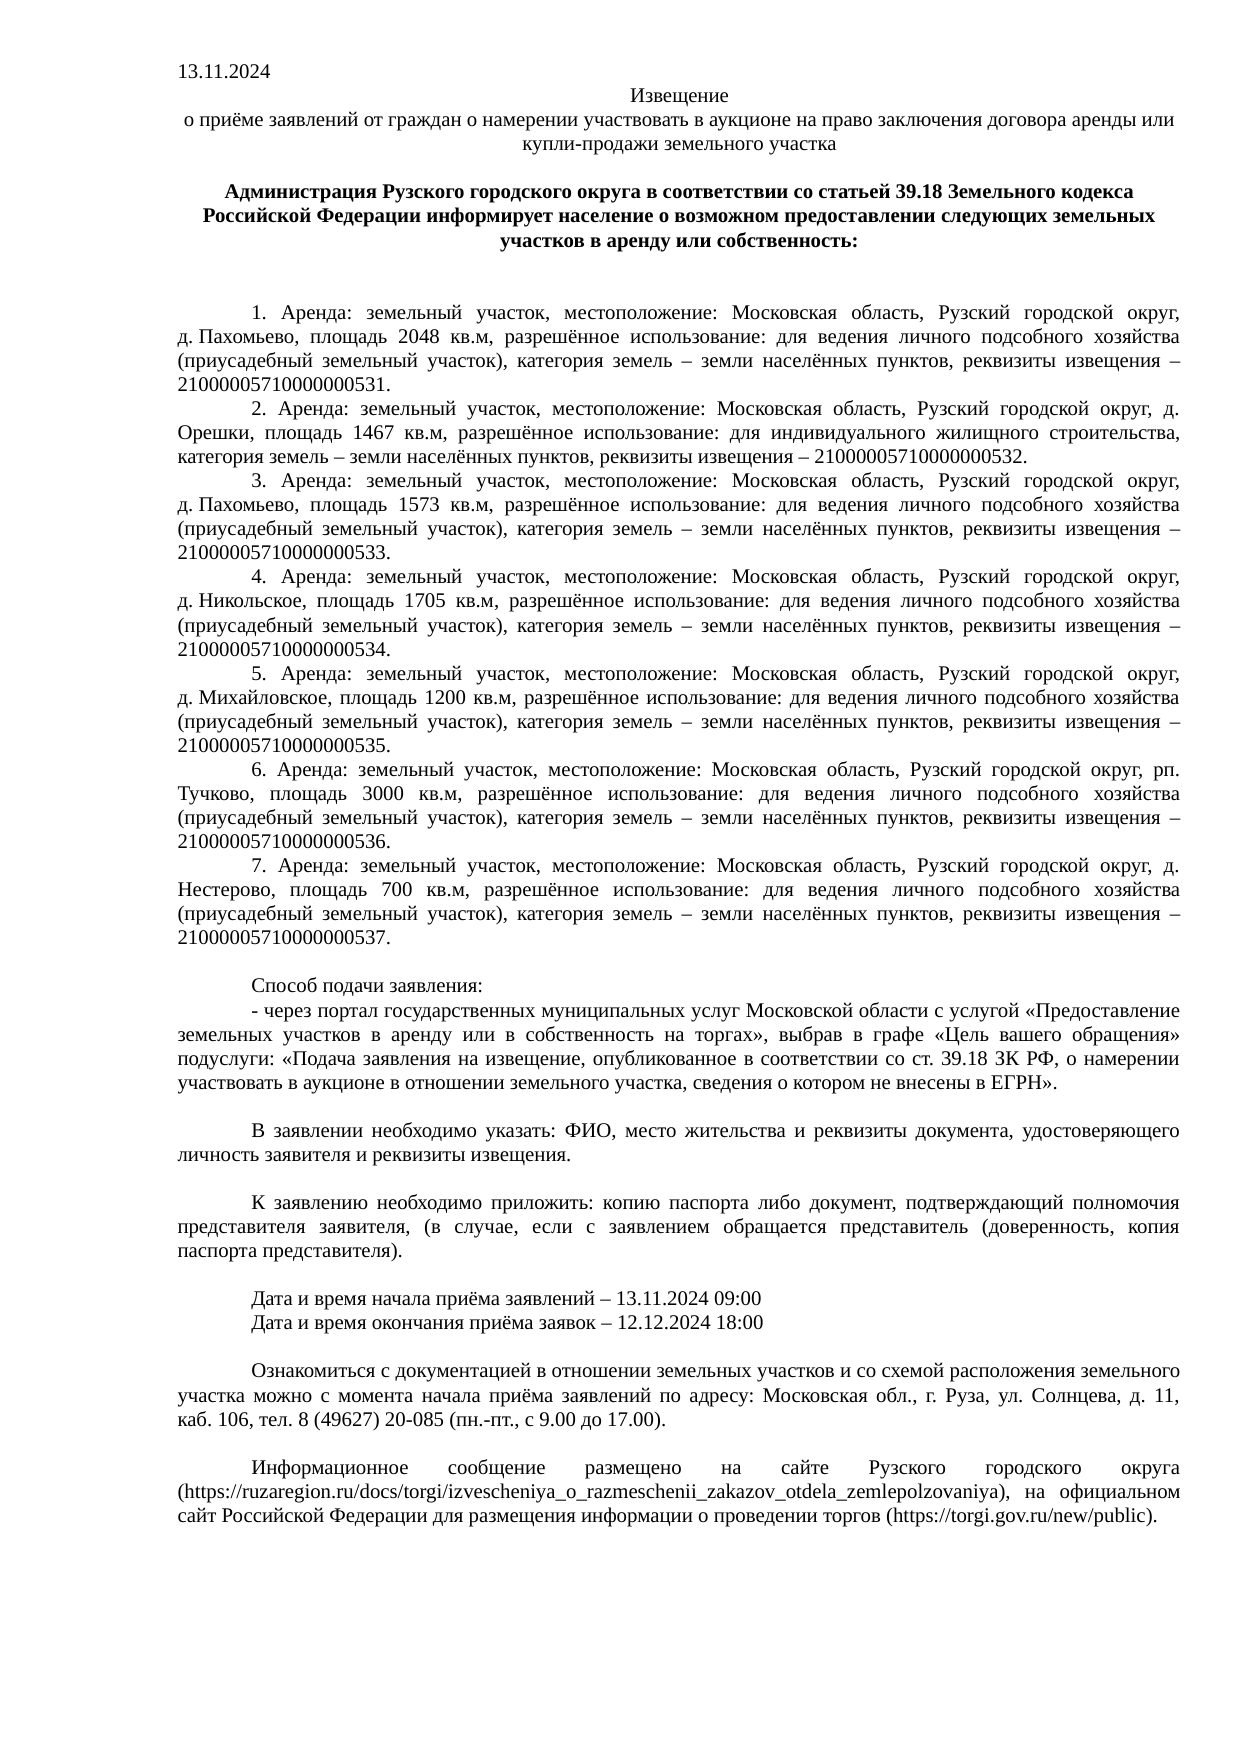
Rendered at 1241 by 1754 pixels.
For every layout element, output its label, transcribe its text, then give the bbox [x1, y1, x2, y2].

text о приёме заявлений от граждан о намерении участвовать в аукционе на право заключения договора аренды или купли-продажи земельного участка [177, 107, 1181, 155]
text Дата и время окончания приёма заявок – 12.12.2024 18:00 [177, 1310, 1181, 1334]
text 7. Аренда: земельный участок, местоположение: Московская область, Рузский городской округ, д. Нестерово, площадь 700 кв.м, разрешённое использование: для ведения личного подсобного хозяйства (приусадебный земельный участок), категория земель – земли населённых пунктов, реквизиты извещения – 21000005710000000537. [177, 853, 1181, 949]
text 13.11.2024 [177, 59, 1181, 83]
text К заявлению необходимо приложить: копию паспорта либо документ, подтверждающий полномочия представителя заявителя, (в случае, если с заявлением обращается представитель (доверенность, копия паспорта представителя). [177, 1190, 1181, 1262]
text 6. Аренда: земельный участок, местоположение: Московская область, Рузский городской округ, рп. Тучково, площадь 3000 кв.м, разрешённое использование: для ведения личного подсобного хозяйства (приусадебный земельный участок), категория земель – земли населённых пунктов, реквизиты извещения – 21000005710000000536. [177, 757, 1181, 853]
text 4. Аренда: земельный участок, местоположение: Московская область, Рузский городской округ, д. Никольское, площадь 1705 кв.м, разрешённое использование: для ведения личного подсобного хозяйства (приусадебный земельный участок), категория земель – земли населённых пунктов, реквизиты извещения – 21000005710000000534. [177, 564, 1181, 661]
text Администрация Рузского городского округа в соответствии со статьей 39.18 Земельного кодекса Российской Федерации информирует население о возможном предоставлении следующих земельных участков в аренду или собственность: [177, 179, 1181, 252]
text 3. Аренда: земельный участок, местоположение: Московская область, Рузский городской округ, д. Пахомьево, площадь 1573 кв.м, разрешённое использование: для ведения личного подсобного хозяйства (приусадебный земельный участок), категория земель – земли населённых пунктов, реквизиты извещения – 21000005710000000533. [177, 468, 1181, 564]
text Способ подачи заявления: [177, 973, 1181, 997]
text Информационное сообщение размещено на сайте Рузского городского округа (https://ruzaregion.ru/docs/torgi/izvescheniya_o_razmeschenii_zakazov_otdela_zemlepolzovaniya), на официальном сайт Российской Федерации для размещения информации о проведении торгов (https://torgi.gov.ru/new/public). [177, 1455, 1181, 1527]
text 5. Аренда: земельный участок, местоположение: Московская область, Рузский городской округ, д. Михайловское, площадь 1200 кв.м, разрешённое использование: для ведения личного подсобного хозяйства (приусадебный земельный участок), категория земель – земли населённых пунктов, реквизиты извещения – 21000005710000000535. [177, 661, 1181, 757]
text 1. Аренда: земельный участок, местоположение: Московская область, Рузский городской округ, д. Пахомьево, площадь 2048 кв.м, разрешённое использование: для ведения личного подсобного хозяйства (приусадебный земельный участок), категория земель – земли населённых пунктов, реквизиты извещения – 21000005710000000531. [177, 300, 1181, 396]
text Дата и время начала приёма заявлений – 13.11.2024 09:00 [177, 1286, 1181, 1310]
text 2. Аренда: земельный участок, местоположение: Московская область, Рузский городской округ, д. Орешки, площадь 1467 кв.м, разрешённое использование: для индивидуального жилищного строительства, категория земель – земли населённых пунктов, реквизиты извещения – 21000005710000000532. [177, 396, 1181, 468]
text Ознакомиться с документацией в отношении земельных участков и со схемой расположения земельного участка можно с момента начала приёма заявлений по адресу: Московская обл., г. Руза, ул. Солнцева, д. 11, каб. 106, тел. 8 (49627) 20-085 (пн.-пт., с 9.00 до 17.00). [177, 1358, 1181, 1431]
text Извещение [177, 83, 1181, 107]
text - через портал государственных муниципальных услуг Московской области с услугой «Предоставление земельных участков в аренду или в собственность на торгах», выбрав в графе «Цель вашего обращения» подуслуги: «Подача заявления на извещение, опубликованное в соответствии со ст. 39.18 ЗК РФ, о намерении участвовать в аукционе в отношении земельного участка, сведения о котором не внесены в ЕГРН». [177, 997, 1181, 1094]
text В заявлении необходимо указать: ФИО, место жительства и реквизиты документа, удостоверяющего личность заявителя и реквизиты извещения. [177, 1118, 1181, 1166]
